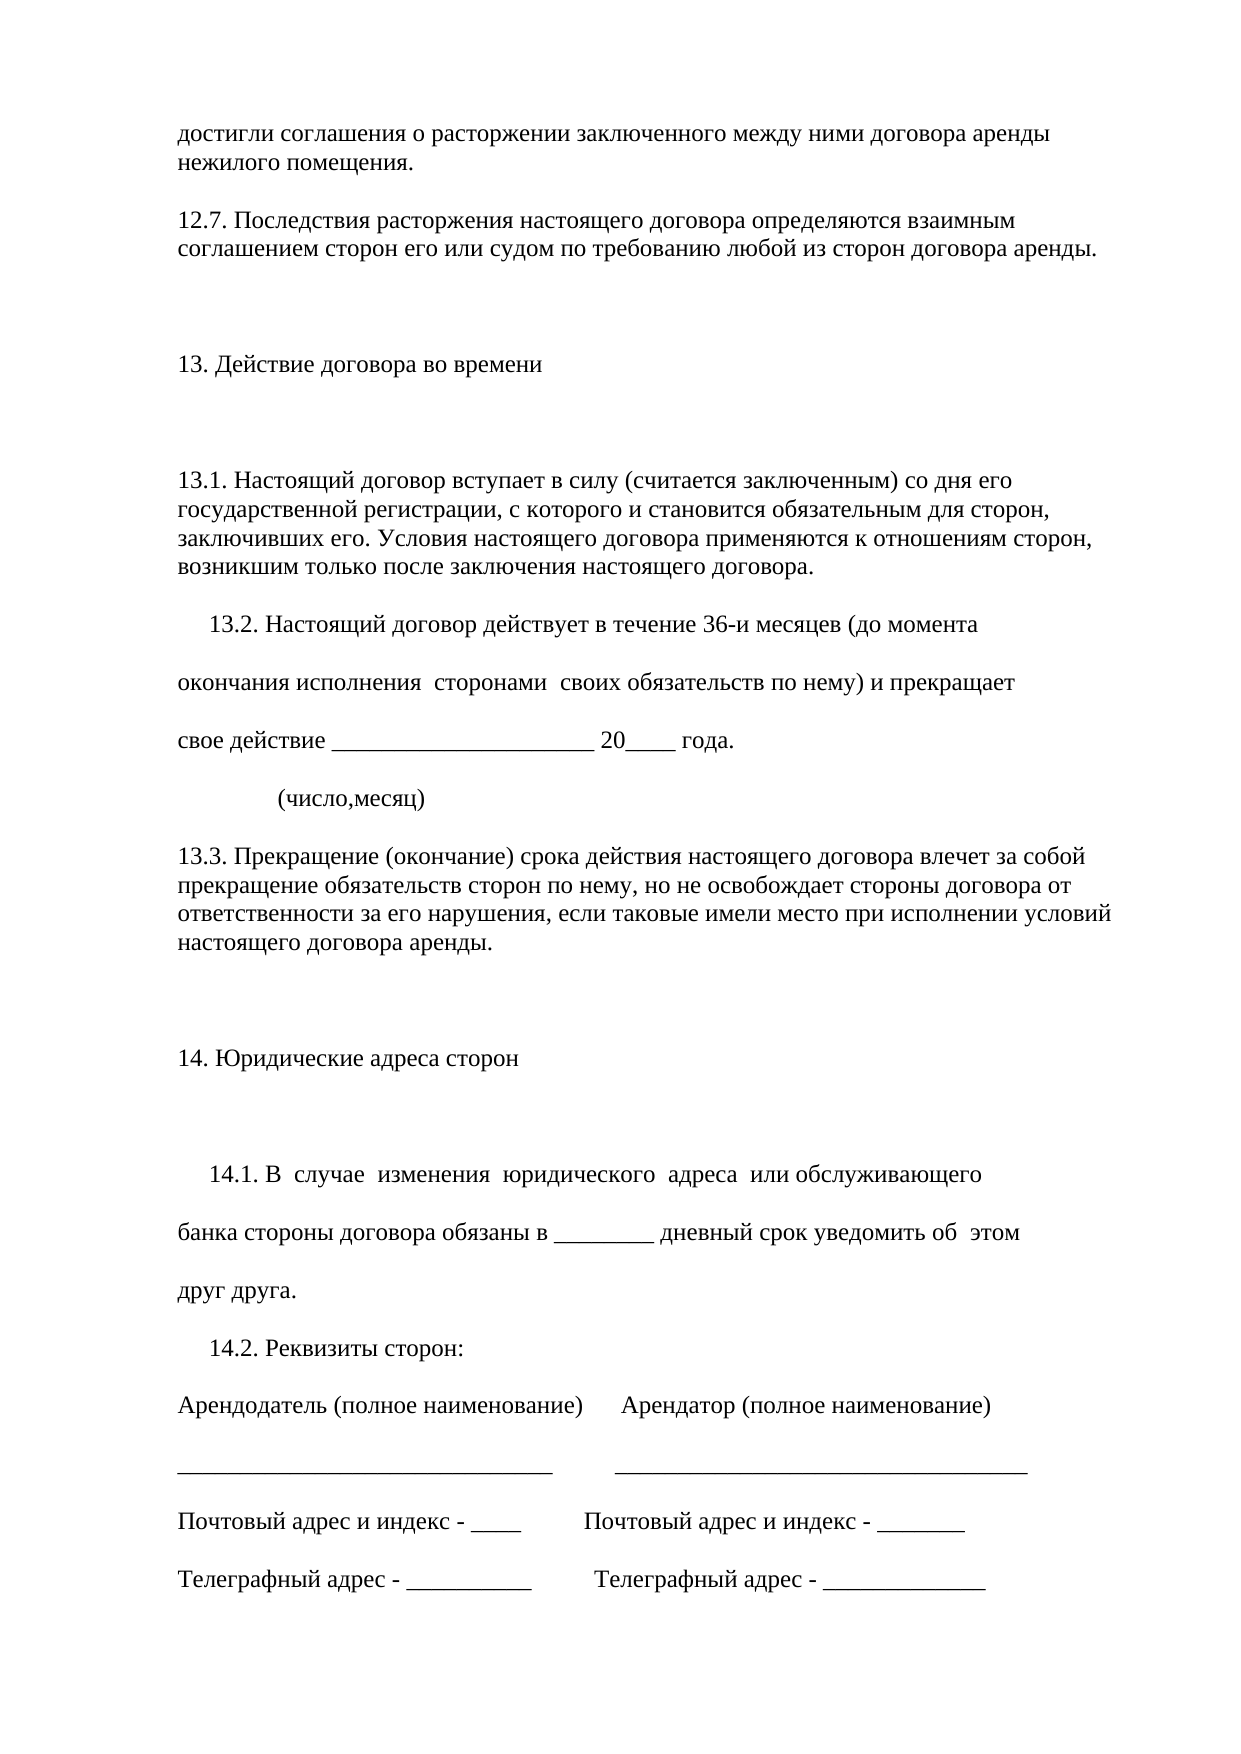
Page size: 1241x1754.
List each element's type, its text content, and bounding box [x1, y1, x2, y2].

text Арендодатель (полное наименование) Арендатор (полное наименование) [177, 1391, 1152, 1419]
text (число,месяц) [177, 783, 1152, 812]
text Телеграфный адрес - __________ Телеграфный адрес - _____________ [177, 1564, 1152, 1593]
text 12.7. Последствия расторжения настоящего договора определяются взаимным соглашением сторон его или судом по требованию любой из сторон договора аренды. [177, 205, 1152, 262]
text 13.2. Настоящий договор действует в течение 36-и месяцев (до момента [177, 609, 1152, 638]
text 13. Действие договора во времени [177, 349, 1152, 378]
text 14. Юридические адреса сторон [177, 1043, 1152, 1072]
text 13.1. Настоящий договор вступает в силу (считается заключенным) со дня его государственной регистрации, с которого и становится обязательным для сторон, заключивших его. Условия настоящего договора применяются к отношениям сторон, возникшим только после заключения настоящего договора. [177, 465, 1152, 580]
text 14.1. В случае изменения юридического адреса или обслуживающего [177, 1159, 1152, 1188]
text окончания исполнения сторонами своих обязательств по нему) и прекращает [177, 667, 1152, 696]
text свое действие _____________________ 20____ года. [177, 725, 1152, 754]
text 14.2. Реквизиты сторон: [177, 1333, 1152, 1361]
text друг друга. [177, 1275, 1152, 1303]
text банка стороны договора обязаны в ________ дневный срок уведомить об этом [177, 1217, 1152, 1246]
text 13.3. Прекращение (окончание) срока действия настоящего договора влечет за собой прекращение обязательств сторон по нему, но не освобождает стороны договора от ответственности за его нарушения, если таковые имели место при исполнении условий настоящего договора аренды. [177, 841, 1152, 956]
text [177, 118, 1152, 176]
text Почтовый адрес и индекс - ____ Почтовый адрес и индекс - _______ [177, 1506, 1152, 1535]
text ______________________________ _________________________________ [177, 1448, 1152, 1477]
